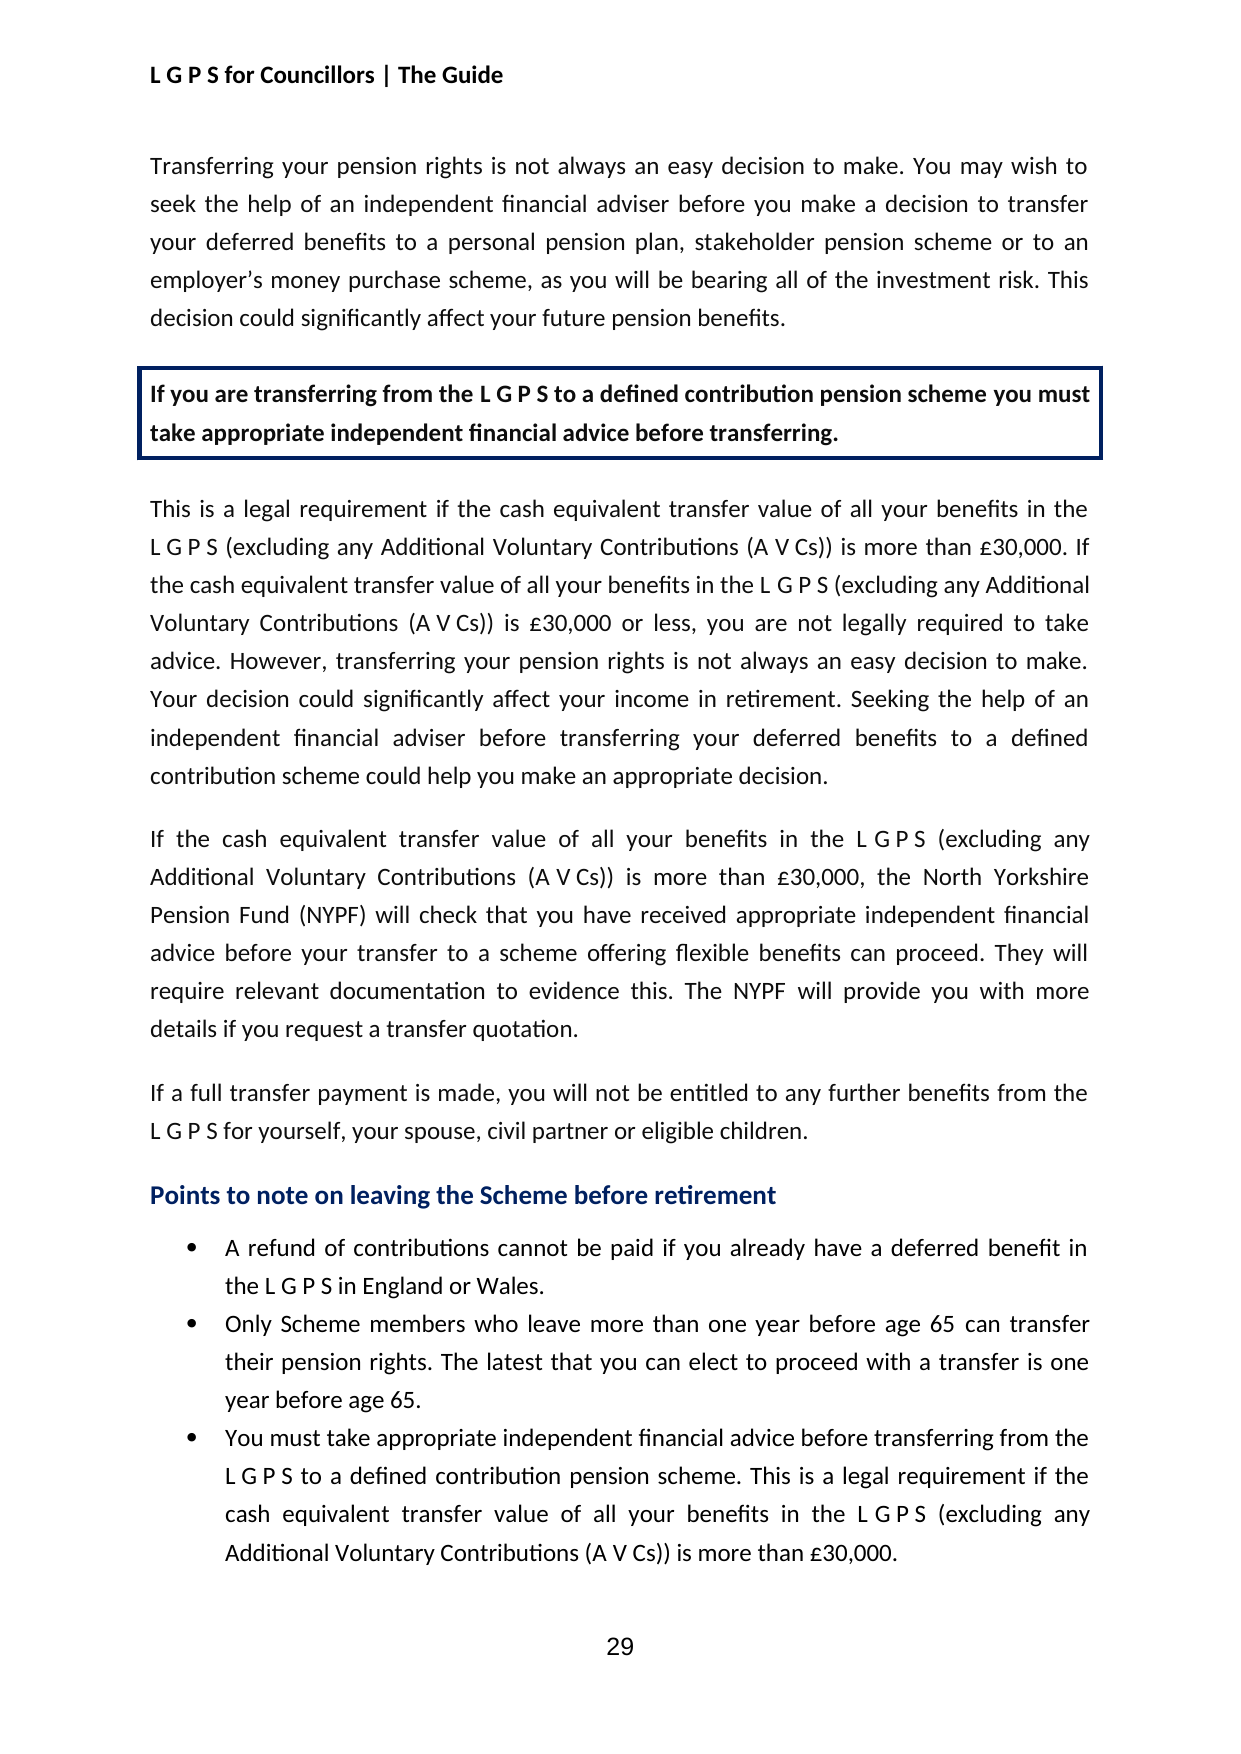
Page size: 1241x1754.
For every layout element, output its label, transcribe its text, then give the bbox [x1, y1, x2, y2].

list Only Scheme members who leave more than one year before age 65 can transfer their pension rights. The latest that you can elect to proceed with a transfer is one year before age 65. [187, 1308, 1090, 1415]
subtitle Points to note on leaving the Scheme before retirement [150, 1178, 1090, 1211]
text Transferring your pension rights is not always an easy decision to make. You may wish to seek the help of an independent financial adviser before you make a decision to transfer your deferred benefits to a personal pension plan, stakeholder pension scheme or to an employer’s money purchase scheme, as you will be bearing all of the investment risk. This decision could significantly affect your future pension benefits. [150, 150, 1090, 333]
list A refund of contributions cannot be paid if you already have a deferred benefit in the L G P S in England or Wales. [187, 1232, 1090, 1300]
text If a full transfer payment is made, you will not be entitled to any further benefits from the L G P S for yourself, your spouse, civil partner or eligible children. [150, 1077, 1090, 1145]
text If the cash equivalent transfer value of all your benefits in the L G P S (excluding any Additional Voluntary Contributions (A V Cs)) is more than £30,000, the North Yorkshire Pension Fund (NYPF) will check that you have received appropriate independent financial advice before your transfer to a scheme offering flexible benefits can proceed. They will require relevant documentation to evidence this. The NYPF will provide you with more details if you request a transfer quotation. [150, 823, 1090, 1044]
text This is a legal requirement if the cash equivalent transfer value of all your benefits in the L G P S (excluding any Additional Voluntary Contributions (A V Cs)) is more than £30,000. If the cash equivalent transfer value of all your benefits in the L G P S (excluding any Additional Voluntary Contributions (A V Cs)) is £30,000 or less, you are not legally required to take advice. However, transferring your pension rights is not always an easy decision to make. Your decision could significantly affect your income in retirement. Seeking the help of an independent financial adviser before transferring your deferred benefits to a defined contribution scheme could help you make an appropriate decision. [150, 493, 1090, 790]
text If you are transferring from the L G P S to a defined contribution pension scheme you must take appropriate independent financial advice before transferring. [142, 370, 1099, 456]
list You must take appropriate independent financial advice before transferring from the L G P S to a defined contribution pension scheme. This is a legal requirement if the cash equivalent transfer value of all your benefits in the L G P S (excluding any Additional Voluntary Contributions (A V Cs)) is more than £30,000. [187, 1422, 1090, 1567]
